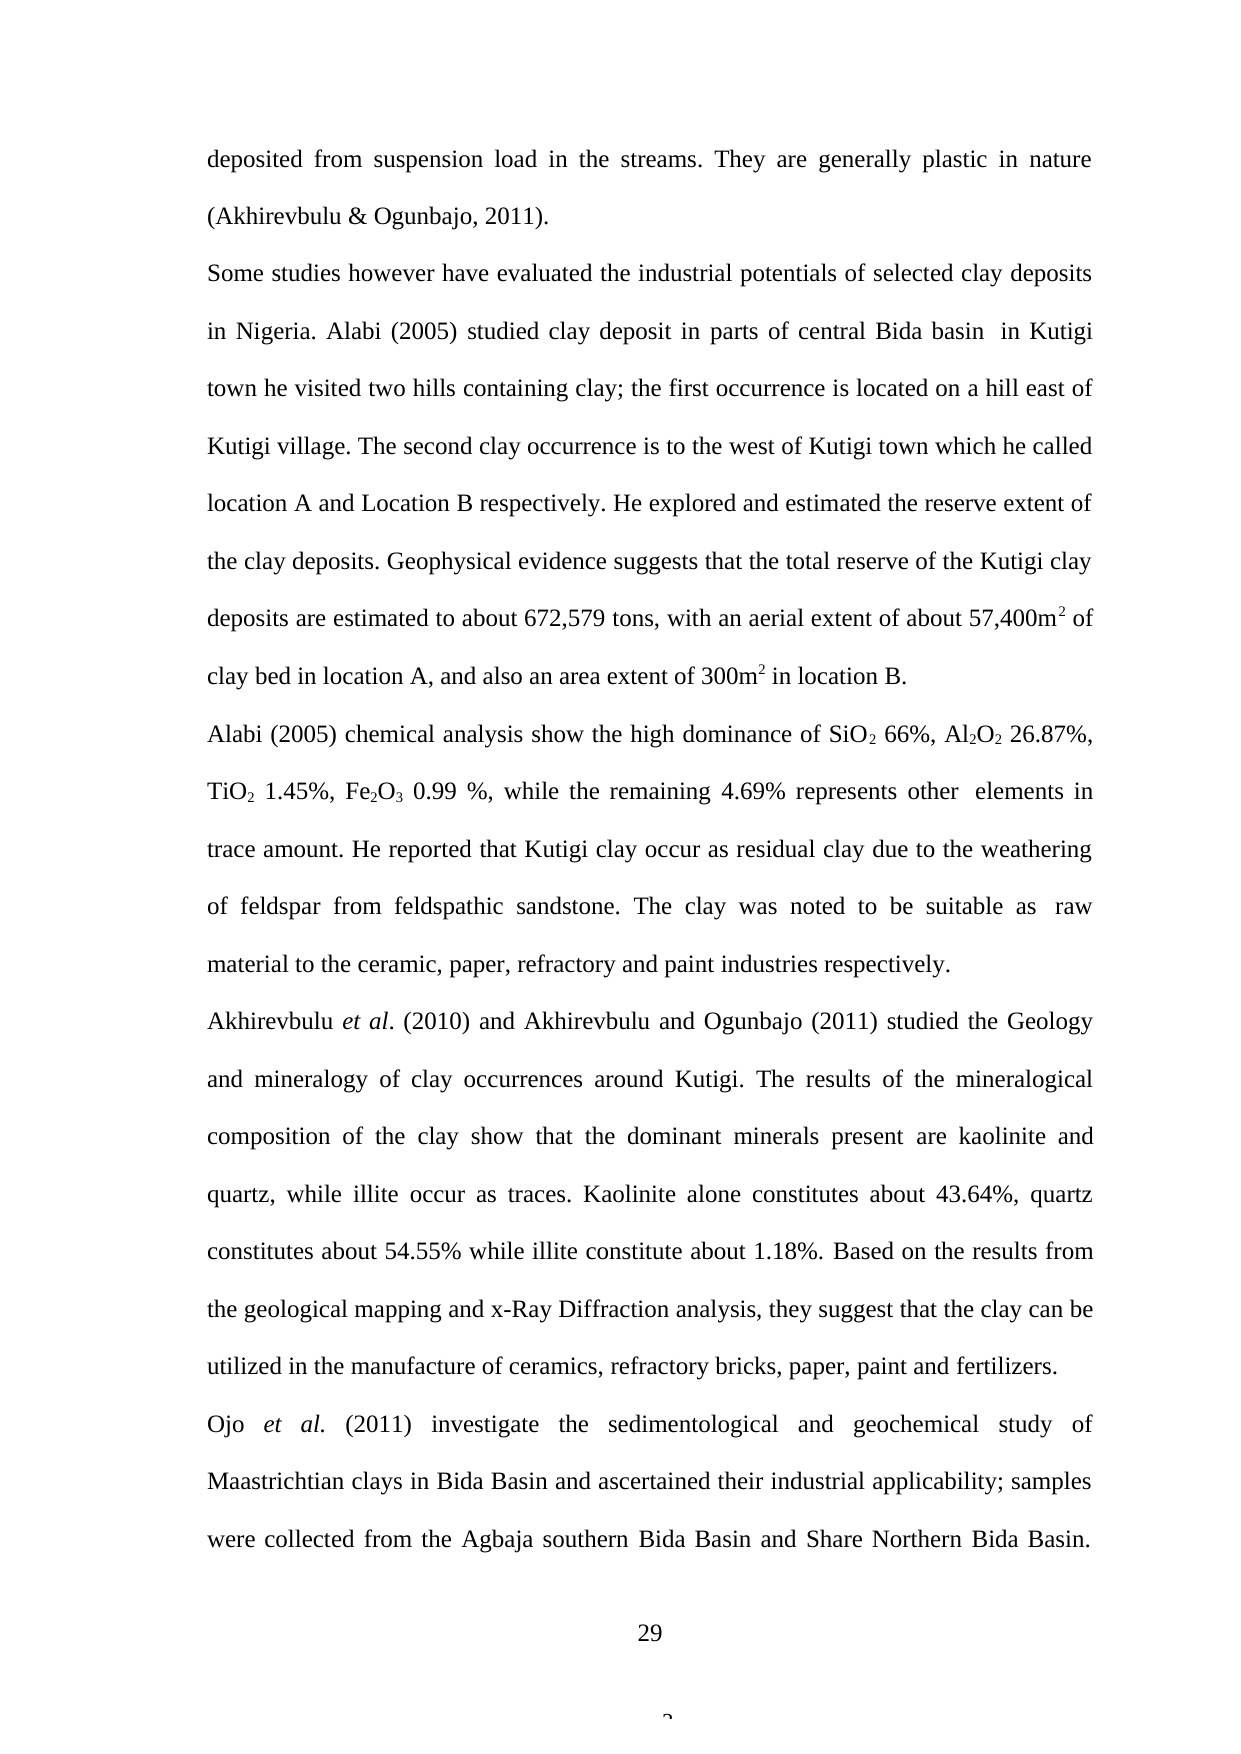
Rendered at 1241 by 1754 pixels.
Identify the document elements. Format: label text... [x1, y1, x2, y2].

text 29 [166, 1618, 1134, 1647]
text Alabi (2005) chemical analysis show the high dominance of SiO2 66%, Al2O2 26.87%, TiO2 1.45%, Fe2O3 0.99 %, while the remaining 4.69% represents other elements in trace amount. He reported that Kutigi clay occur as residual clay due to the weathering of feldspar from feldspathic sandstone. The clay was noted to be suitable as raw material to the ceramic, paper, refractory and paint industries respectively. [207, 719, 1093, 978]
text Akhirevbulu et al. (2010) and Akhirevbulu and Ogunbajo (2011) studied the Geology and mineralogy of clay occurrences around Kutigi. The results of the mineralogical composition of the clay show that the dominant minerals present are kaolinite and quartz, while illite occur as traces. Kaolinite alone constitutes about 43.64%, quartz constitutes about 54.55% while illite constitute about 1.18%. Based on the results from the geological mapping and x-Ray Diffraction analysis, they suggest that the clay can be utilized in the manufacture of ceramics, refractory bricks, paper, paint and fertilizers. [207, 1006, 1094, 1380]
text Ojo et al. (2011) investigate the sedimentological and geochemical study of Maastrichtian clays in Bida Basin and ascertained their industrial applicability; samples were collected from the Agbaja southern Bida Basin and Share Northern Bida Basin. [207, 1409, 1093, 1553]
text Some studies however have evaluated the industrial potentials of selected clay deposits in Nigeria. Alabi (2005) studied clay deposit in parts of central Bida basin in Kutigi town he visited two hills containing clay; the first occurrence is located on a hill east of Kutigi village. The second clay occurrence is to the west of Kutigi town which he called location A and Location B respectively. He explored and estimated the reserve extent of the clay deposits. Geophysical evidence suggests that the total reserve of the Kutigi clay deposits are estimated to about 672,579 tons, with an aerial extent of about 57,400m2 of clay bed in location A, and also an area extent of 300m2 in location B. [207, 258, 1093, 689]
text deposited from suspension load in the streams. They are generally plastic in nature (Akhirevbulu & Ogunbajo, 2011). [207, 144, 1092, 230]
